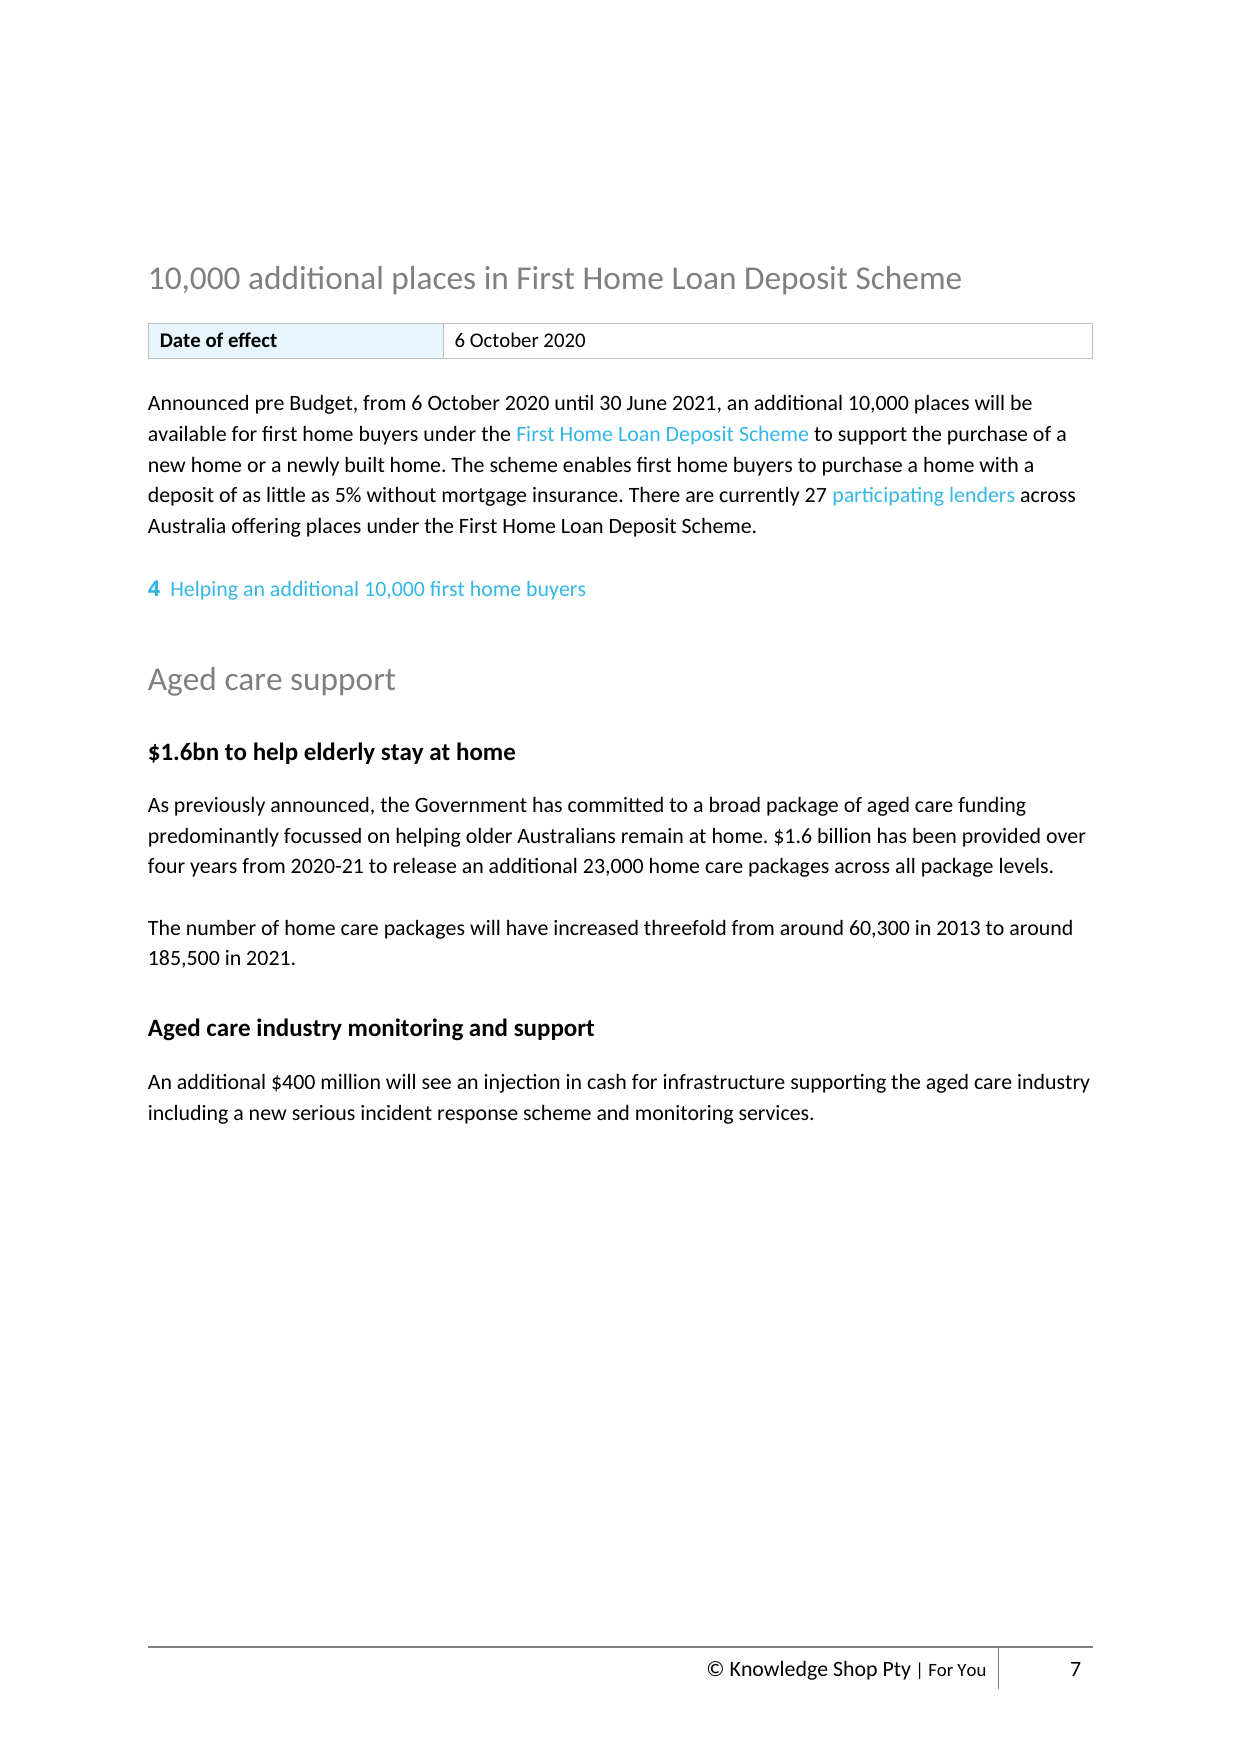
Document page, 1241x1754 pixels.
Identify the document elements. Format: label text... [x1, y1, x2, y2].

table_header 6 October 2020 [444, 324, 1092, 358]
text The number of home care packages will have increased threefold from around 60,300 in 2013 to around 185,500 in 2021. [148, 914, 1093, 971]
text An additional $400 million will see an injection in cash for infrastructure supporting the aged care industry including a new serious incident response scheme and monitoring services. [148, 1068, 1093, 1125]
text As previously announced, the Government has committed to a broad package of aged care funding predominantly focussed on helping older Australians remain at home. $1.6 billion has been provided over four years from 2020-21 to release an additional 23,000 home care packages across all package levels. [148, 791, 1093, 879]
text 4 Helping an additional 10,000 first home buyers [148, 573, 1093, 603]
subtitle $1.6bn to help elderly stay at home [148, 736, 1093, 766]
subtitle 10,000 additional places in First Home Loan Deposit Scheme [148, 257, 1093, 297]
subtitle Aged care support [148, 657, 1093, 698]
table_header Date of effect [149, 324, 443, 358]
subtitle Aged care industry monitoring and support [148, 1012, 1093, 1043]
text Announced pre Budget, from 6 October 2020 until 30 June 2021, an additional 10,000 places will be available for first home buyers under the First Home Loan Deposit Scheme to support the purchase of a new home or a newly built home. The scheme enables first home buyers to purchase a home with a deposit of as little as 5% without mortgage insurance. There are currently 27 participating lenders across Australia offering places under the First Home Loan Deposit Scheme. [148, 389, 1093, 539]
